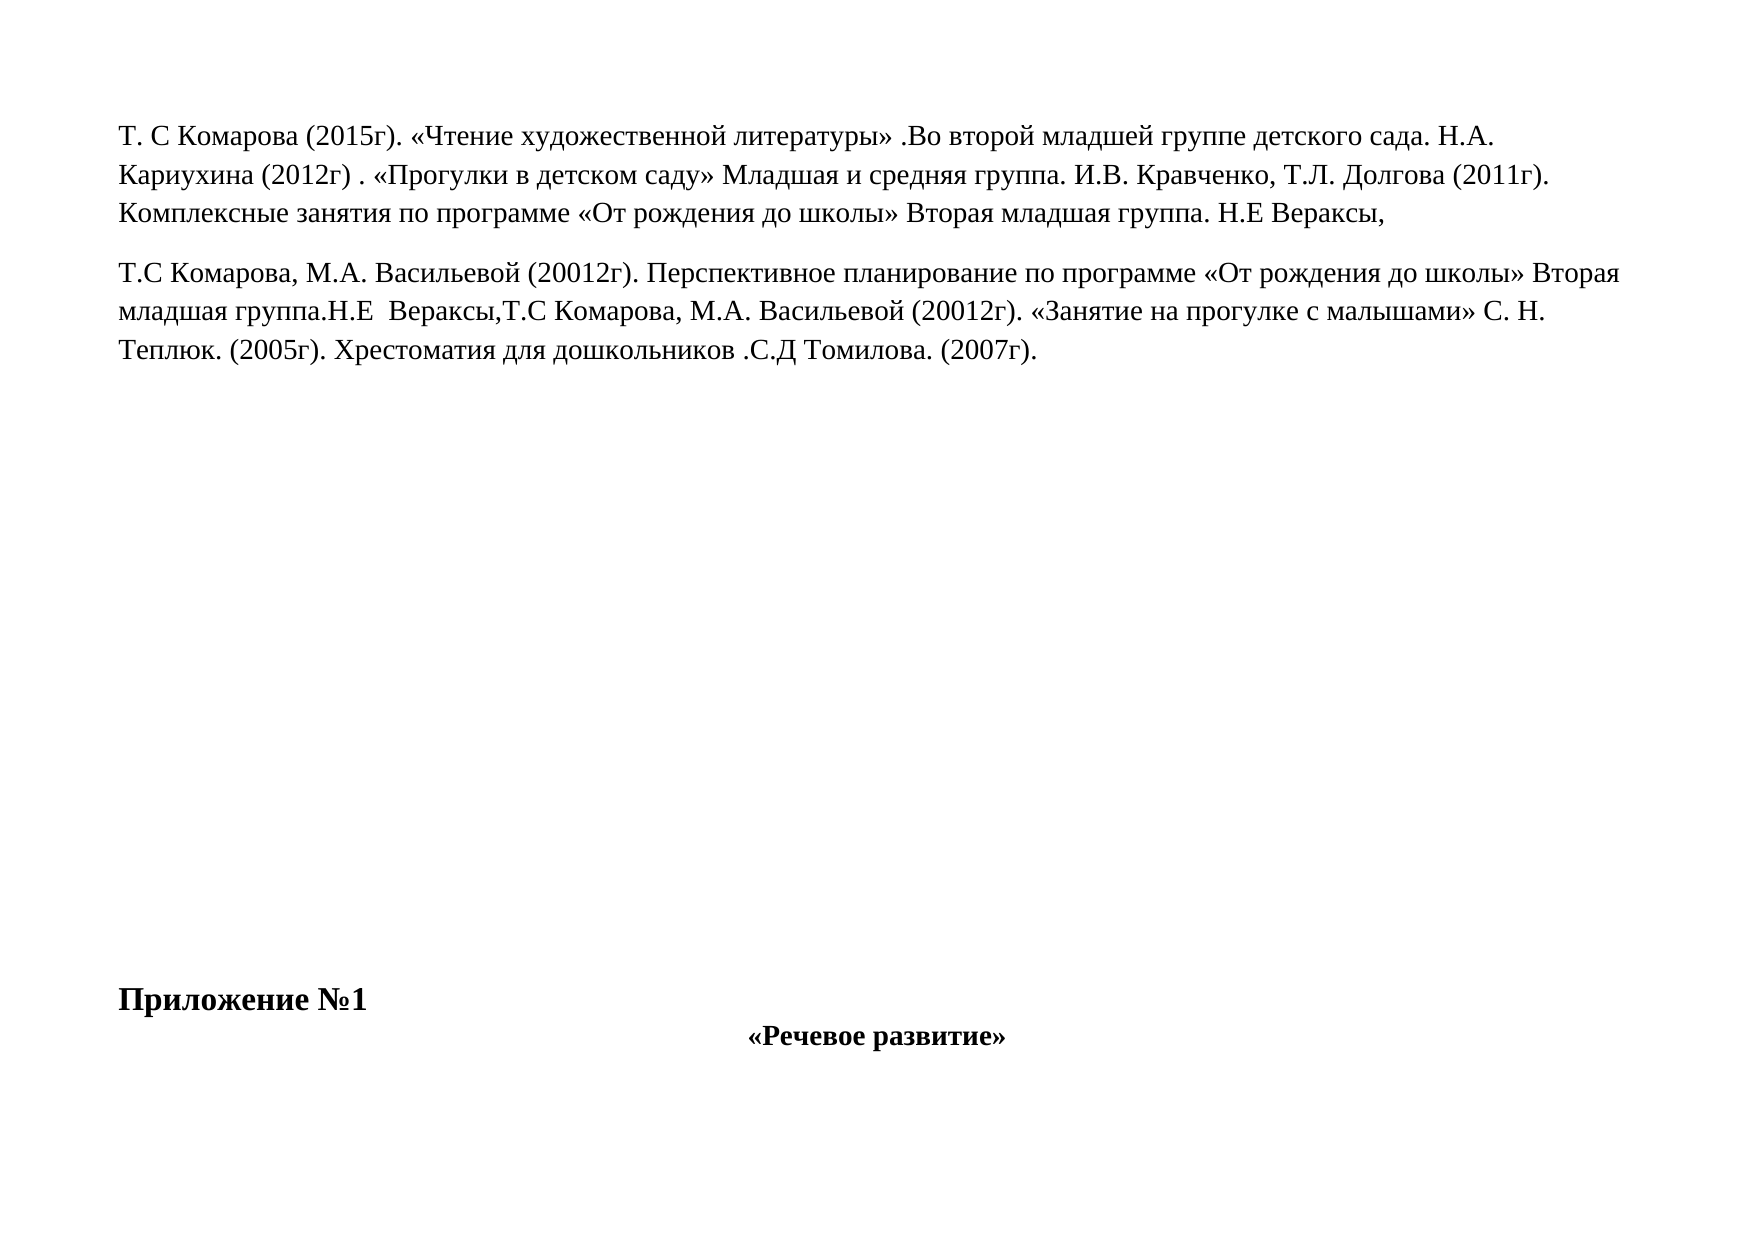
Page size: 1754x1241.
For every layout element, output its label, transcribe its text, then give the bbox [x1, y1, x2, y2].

text Приложение №1 [118, 979, 1636, 1018]
text «Речевое развитие» [118, 1018, 1636, 1051]
text Т.С Комарова, М.А. Васильевой (20012г). Перспективное планирование по программе «От рождения до школы» Вторая младшая группа.Н.Е Вераксы,Т.С Комарова, М.А. Васильевой (20012г). «Занятие на прогулке с малышами» С. Н. Теплюк. (2005г). Хрестоматия для дошкольников .С.Д Томилова. (2007г). [118, 255, 1636, 365]
text Т. С Комарова (2015г). «Чтение художественной литературы» .Во второй младшей группе детского сада. Н.А. Кариухина (2012г) . «Прогулки в детском саду» Младшая и средняя группа. И.В. Кравченко, Т.Л. Долгова (2011г). Комплексные занятия по программе «От рождения до школы» Вторая младшая группа. Н.Е Вераксы, [118, 118, 1636, 229]
